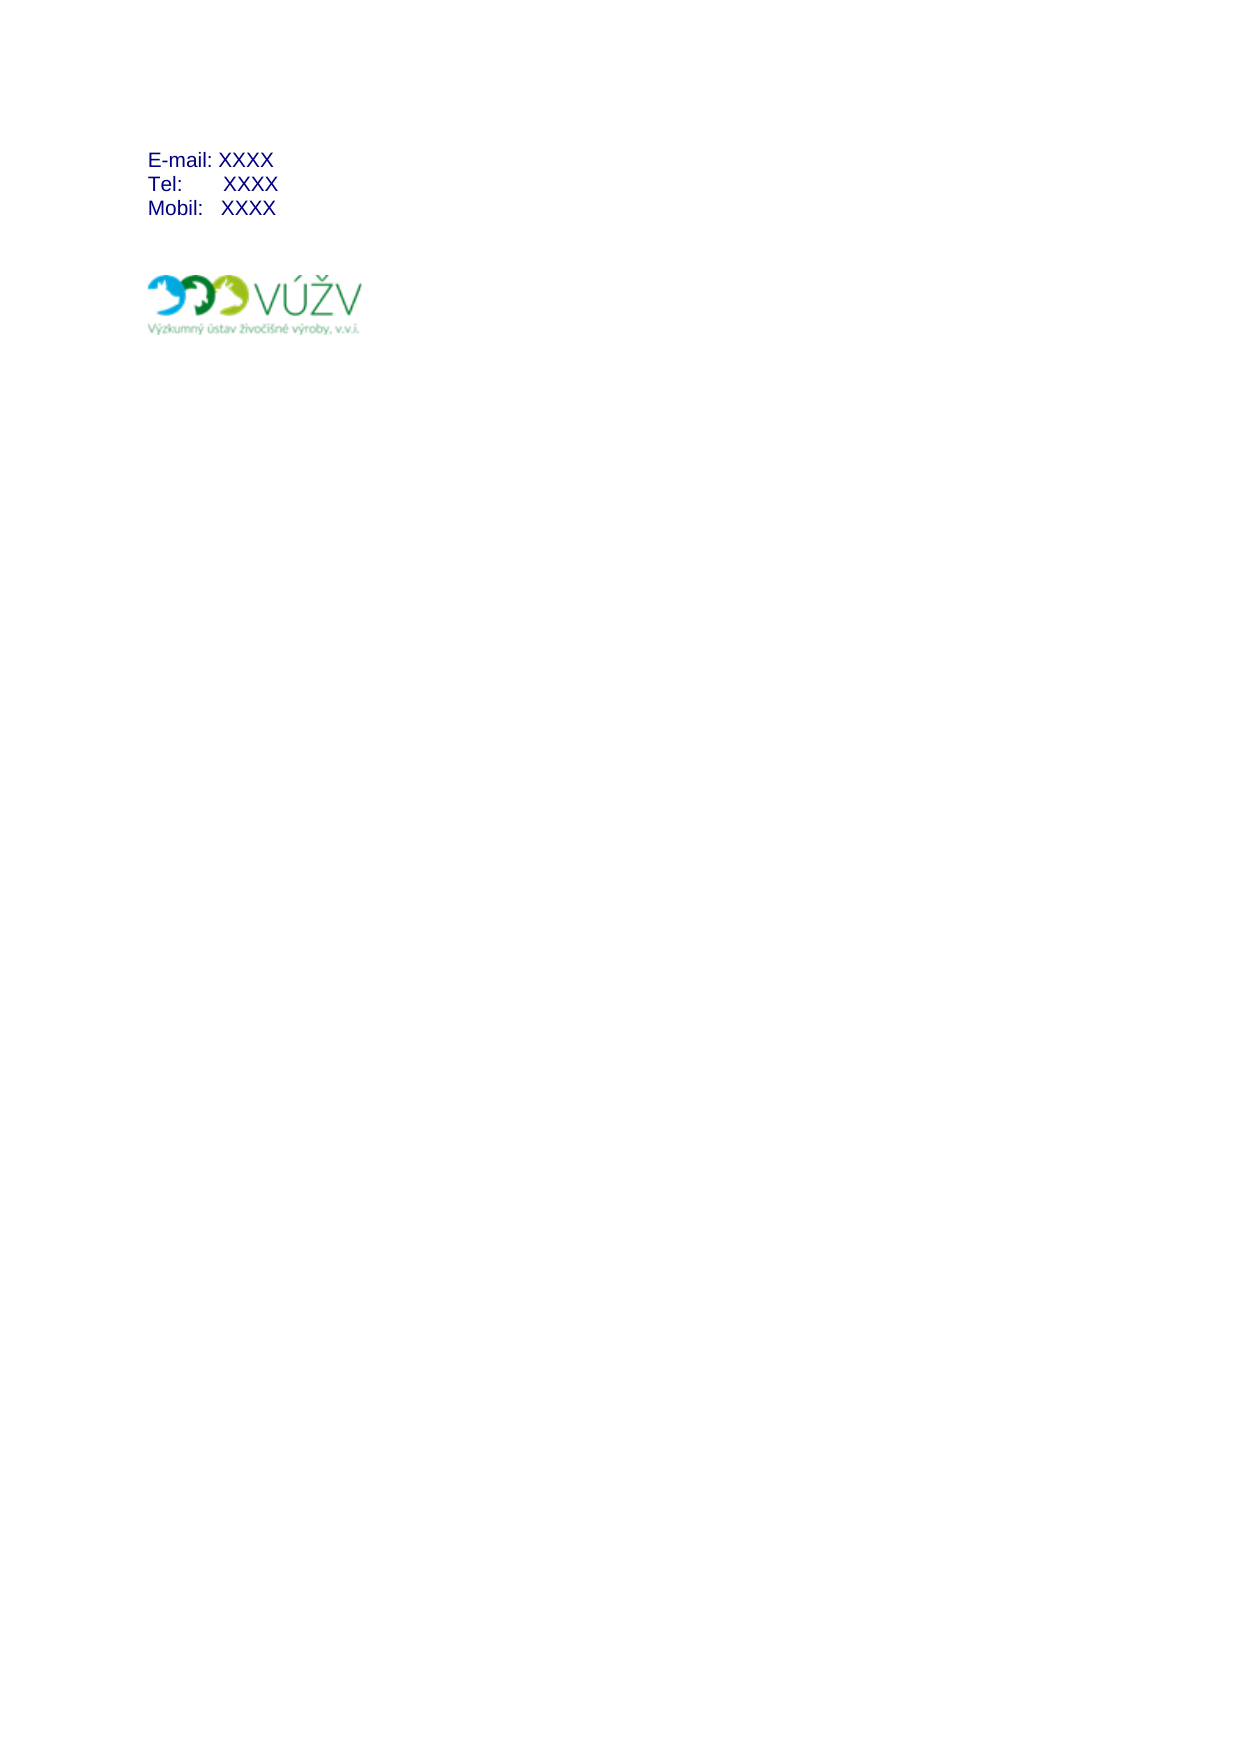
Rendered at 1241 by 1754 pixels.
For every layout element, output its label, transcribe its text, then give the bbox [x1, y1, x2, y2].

picture [147, 275, 362, 335]
text Mobil: XXXX [148, 196, 1093, 219]
text Tel: XXXX [148, 172, 1093, 196]
text E-mail: XXXX [148, 148, 1093, 172]
